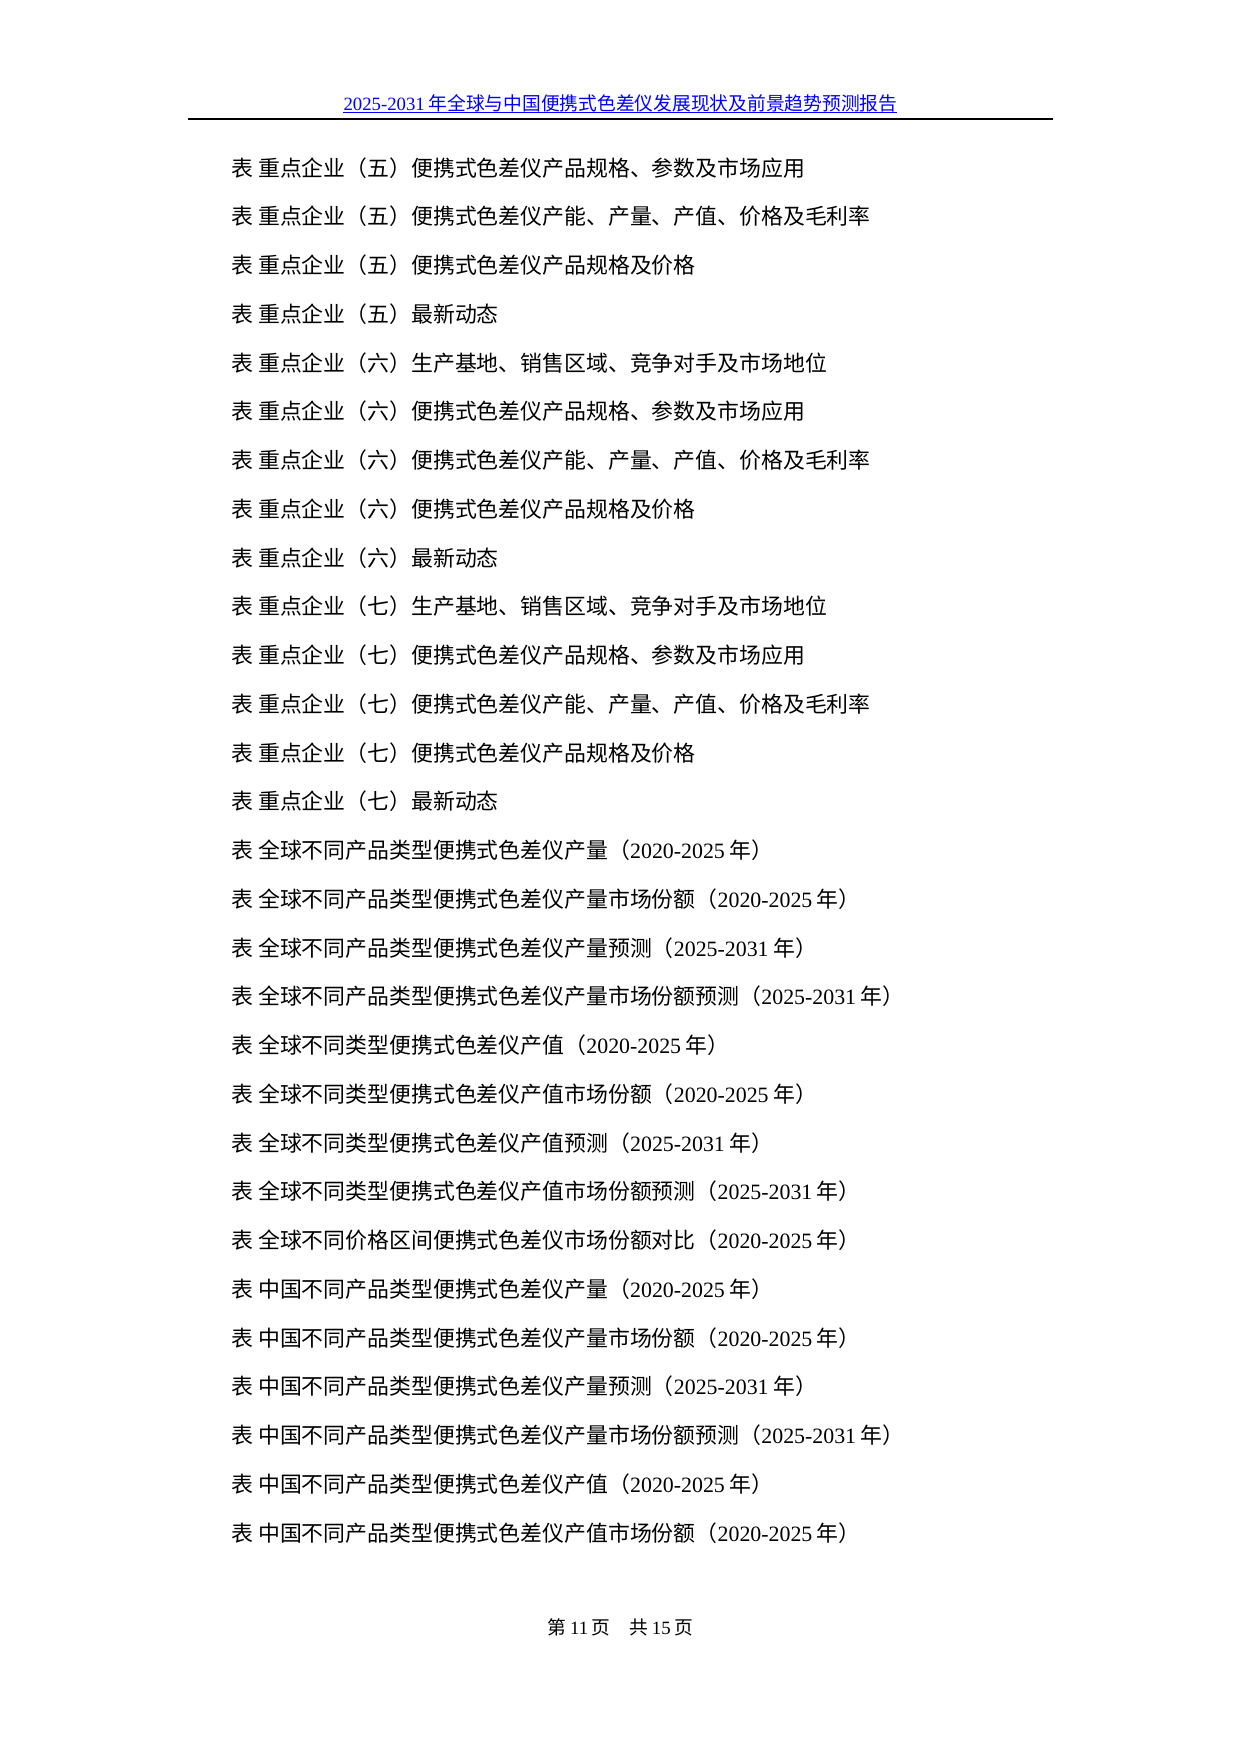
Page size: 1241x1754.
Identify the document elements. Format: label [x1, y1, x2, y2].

text [187, 150, 1053, 1548]
